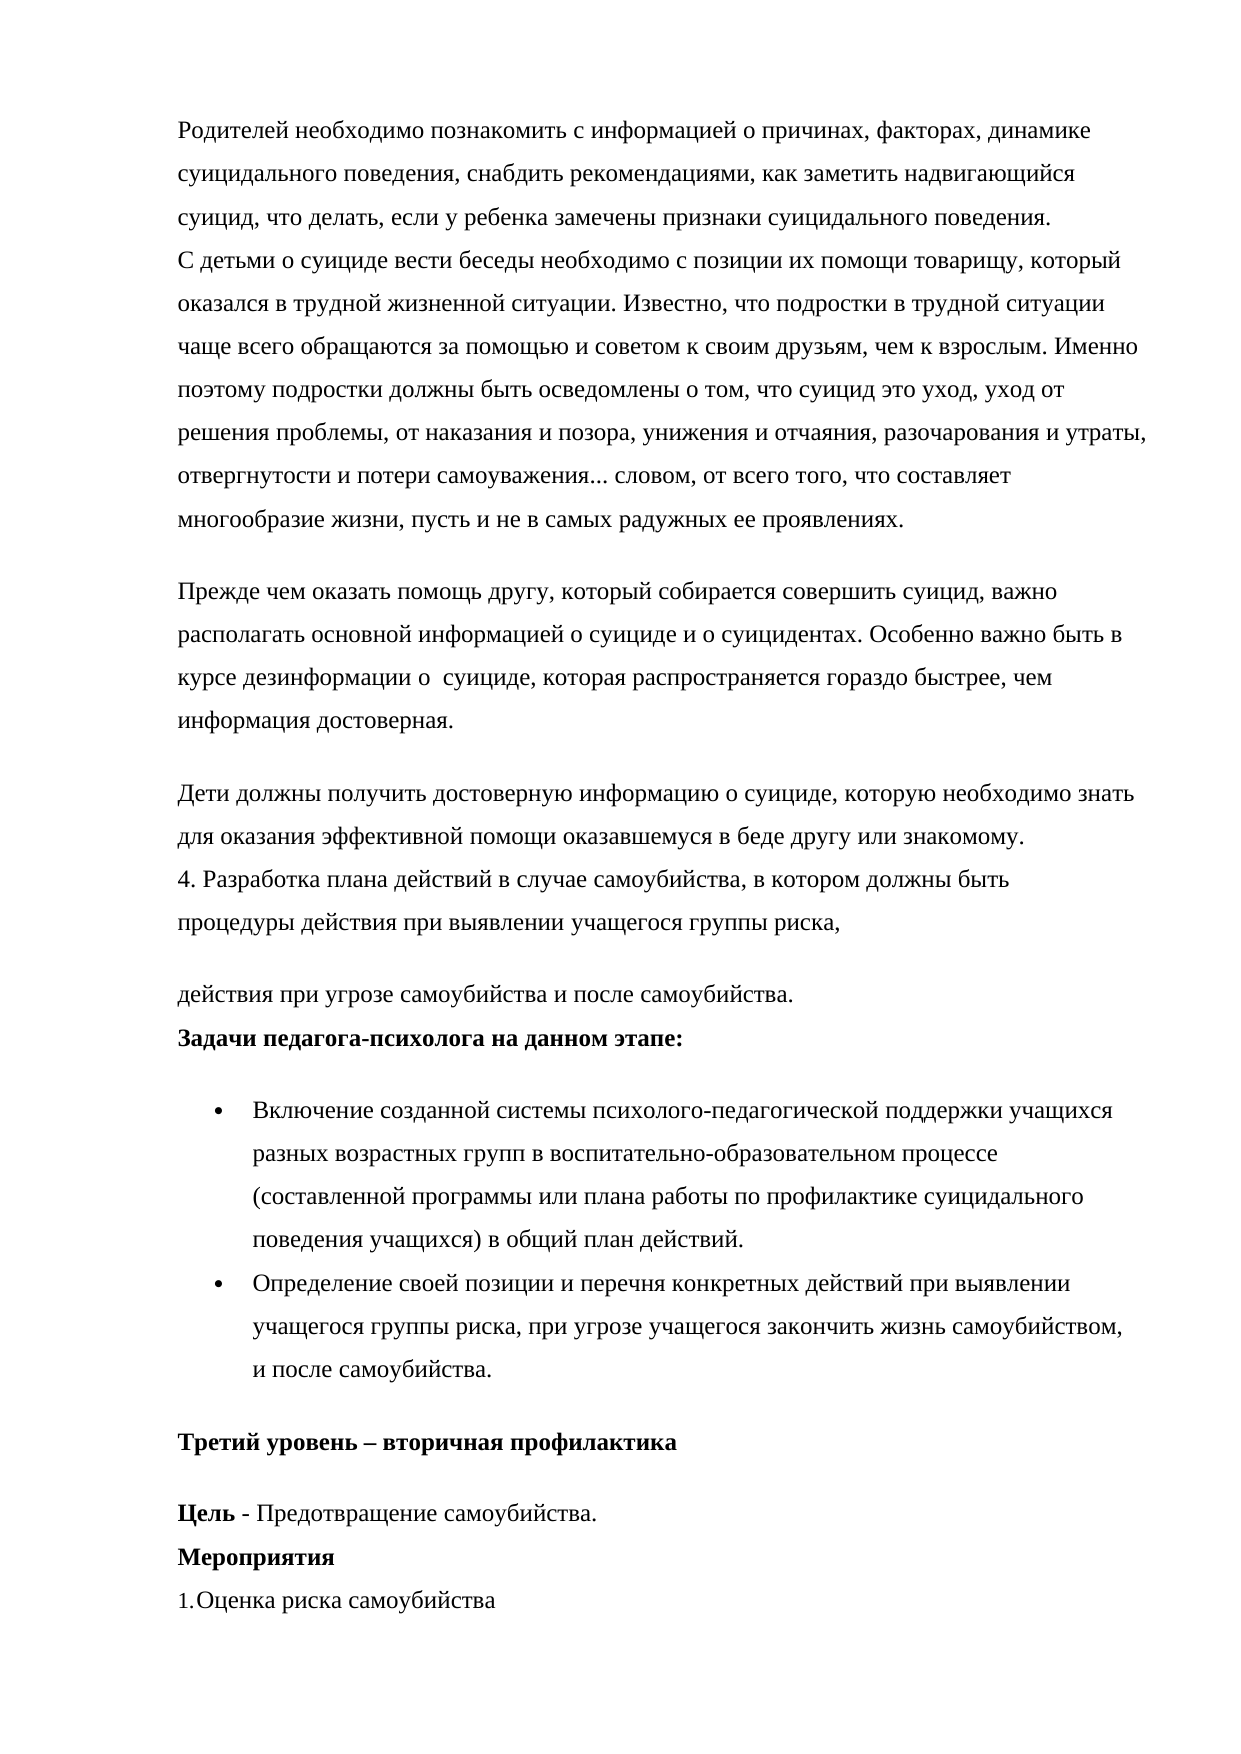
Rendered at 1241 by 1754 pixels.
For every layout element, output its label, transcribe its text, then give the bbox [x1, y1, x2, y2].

list Включение созданной системы психолого-педагогической поддержки учащихся разных возрастных групп в воспитательно-образовательном процессе (составленной программы или плана работы по профилактике суицидального поведения учащихся) в общий план действий. [215, 1095, 1113, 1253]
text Дети должны получить достоверную информацию о суициде, которую необходимо знать для оказания эффективной помощи оказавшемуся в беде другу или знакомому. [177, 778, 1163, 850]
text Родителей необходимо познакомить с информацией о причинах, факторах, динамике суицидального поведения, снабдить рекомендациями, как заметить надвигающийся суицид, что делать, если у ребенка замечены признаки суицидального поведения. [177, 115, 1148, 230]
text действия при угрозе самоубийства и после самоубийства. [177, 979, 1163, 1008]
subtitle Задачи педагога-психолога на данном этапе: [177, 1023, 1163, 1052]
list Определение своей позиции и перечня конкретных действий при выявлении учащегося группы риска, при угрозе учащегося закончить жизнь самоубийством, и после самоубийства. [215, 1268, 1142, 1383]
text С детьми о суициде вести беседы необходимо с позиции их помощи товарищу, который оказался в трудной жизненной ситуации. Известно, что подростки в трудной ситуации чаще всего обращаются за помощью и советом к своим друзьям, чем к взрослым. Именно поэтому подростки должны быть осведомлены о том, что суицид это уход, уход от решения проблемы, от наказания и позора, унижения и отчаяния, разочарования и утраты, отвергнутости и потери самоуважения... словом, от всего того, что составляет многообразие жизни, пусть и не в самых радужных ее проявлениях. [177, 245, 1148, 532]
text Прежде чем оказать помощь другу, который собирается совершить суицид, важно располагать основной информацией о суициде и о суицидентах. Особенно важно быть в курсе дезинформации о суициде, которая распространяется гораздо быстрее, чем [177, 576, 1124, 691]
subtitle Мероприятия [177, 1542, 1163, 1571]
subtitle Третий уровень – вторичная профилактика [177, 1427, 1163, 1455]
text Цель - Предотвращение самоубийства. [177, 1498, 1163, 1527]
list Разработка плана действий в случае самоубийства, в котором должны быть процедуры действия при выявлении учащегося группы риска, [177, 864, 1133, 936]
list Оценка риска самоубийства [177, 1585, 1163, 1613]
text информация достоверная. [177, 706, 1163, 734]
